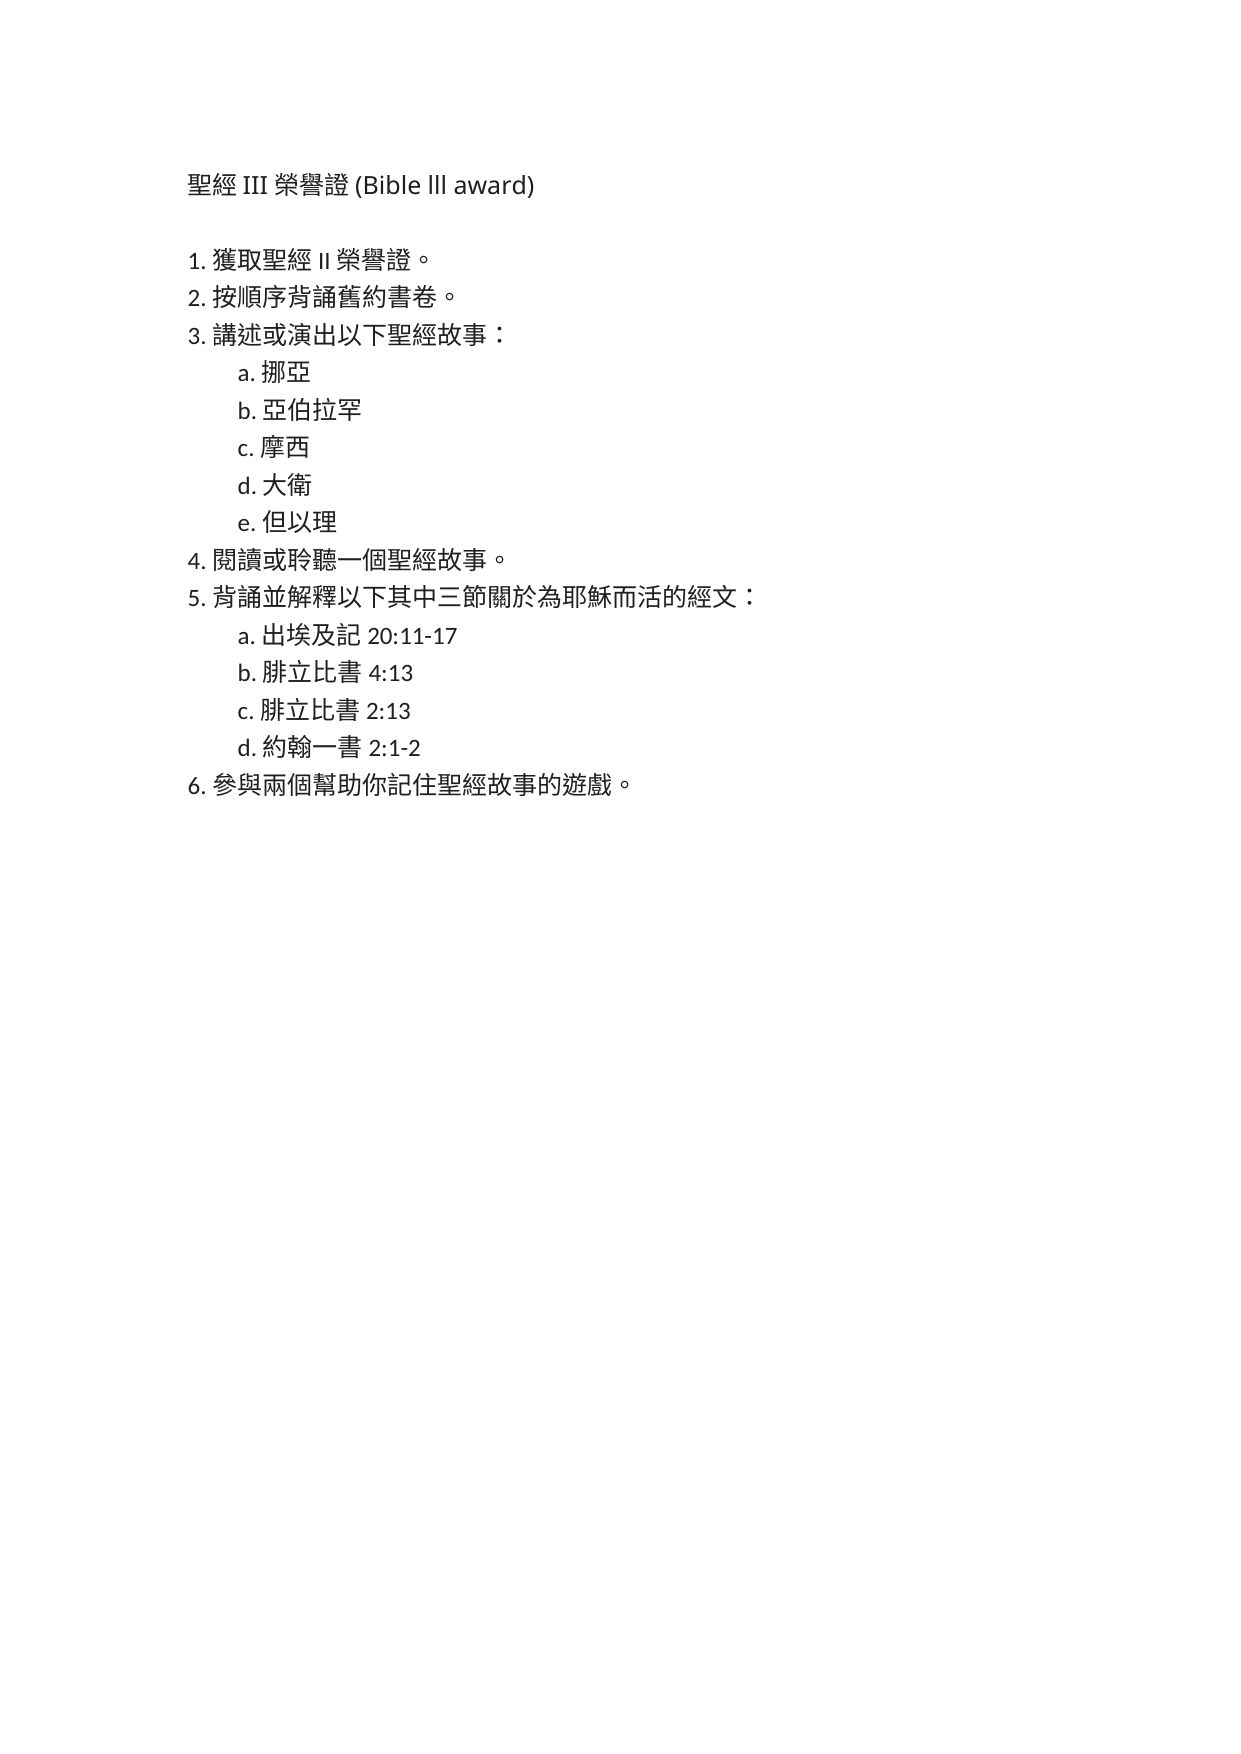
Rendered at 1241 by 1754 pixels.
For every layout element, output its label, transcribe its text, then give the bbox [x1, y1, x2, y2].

text a. 出埃及記 20:11-17 [237, 614, 1053, 652]
text c. 腓立比書 2:13 [237, 689, 1053, 727]
text b. 亞伯拉罕 [237, 389, 1053, 427]
text c. 摩西 [237, 427, 1053, 464]
text 1. 獲取聖經 II 榮譽證。 [187, 239, 1053, 277]
text 2. 按順序背誦舊約書卷。 [187, 277, 1053, 314]
text 6. 參與兩個幫助你記住聖經故事的遊戲。 [187, 764, 1053, 802]
text 5. 背誦並解釋以下其中三節關於為耶穌而活的經文： [187, 577, 1053, 614]
text b. 腓立比書 4:13 [237, 652, 1053, 689]
text a. 挪亞 [237, 352, 1053, 389]
text 3. 講述或演出以下聖經故事： [187, 314, 1053, 352]
text d. 約翰一書 2:1-2 [237, 727, 1053, 764]
text 4. 閱讀或聆聽一個聖經故事。 [187, 539, 1053, 577]
text 聖經III 榮譽證 (Bible lll award) [187, 164, 1053, 202]
text e. 但以理 [237, 502, 1053, 539]
text d. 大衛 [237, 464, 1053, 502]
